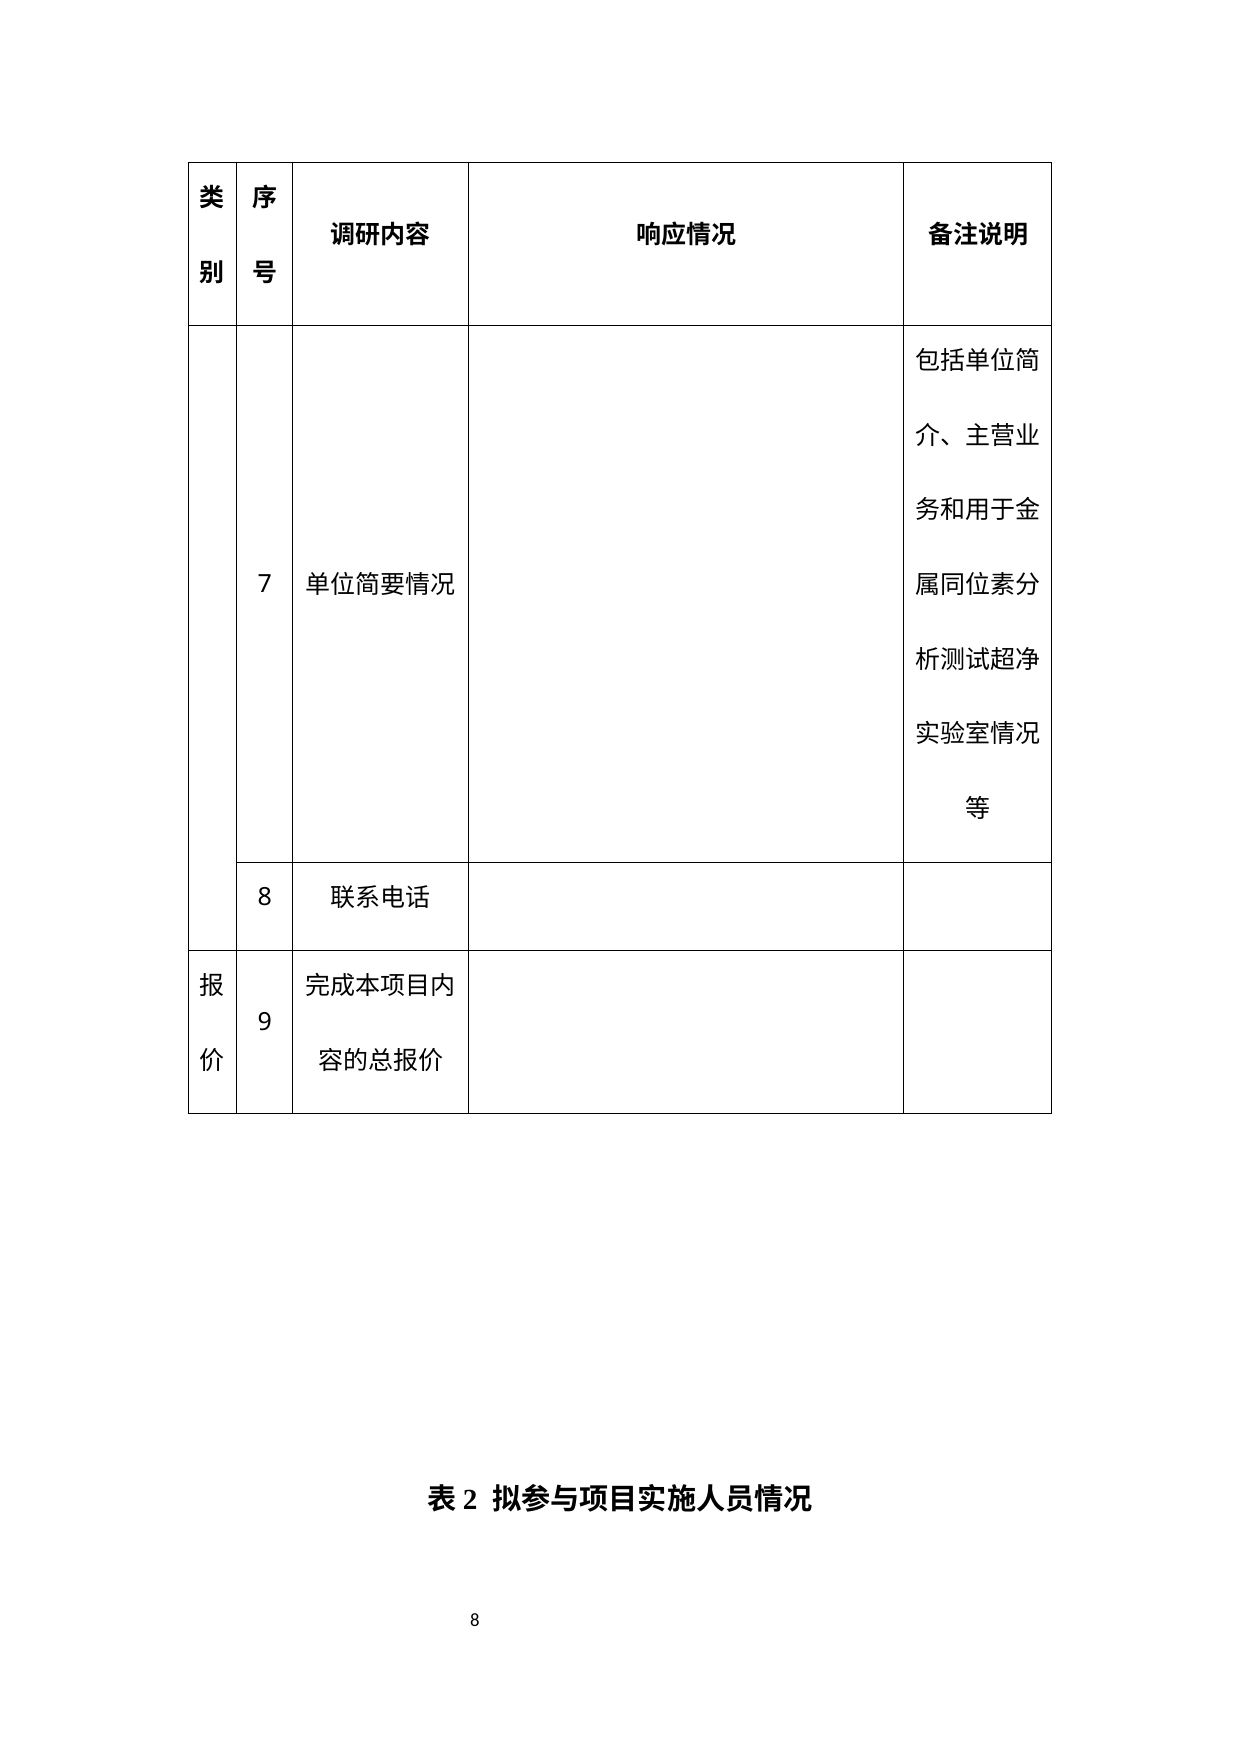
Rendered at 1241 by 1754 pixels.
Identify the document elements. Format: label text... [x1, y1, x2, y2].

table_cell 报价 [189, 951, 236, 1113]
table_cell [904, 951, 1051, 1113]
table_header 序号 [237, 163, 292, 325]
table_cell 单位简要情况 [293, 326, 468, 862]
table_cell 完成本项目内容的总报价 [293, 951, 468, 1113]
table_header 类别 [189, 163, 236, 325]
text 表2 拟参与项目实施人员情况 [187, 1464, 1053, 1529]
table_cell 联系电话 [293, 863, 468, 950]
table_cell 8 [237, 863, 292, 950]
table_header 调研内容 [293, 163, 468, 325]
table_cell 7 [237, 326, 292, 862]
table_header 备注说明 [904, 163, 1051, 325]
table_cell [469, 326, 903, 862]
table_cell [469, 863, 903, 950]
table_cell [469, 951, 903, 1113]
table_cell 9 [237, 951, 292, 1113]
table_cell 包括单位简介、主营业务和用于金属同位素分析测试超净实验室情况等 [904, 326, 1051, 862]
table_header 响应情况 [469, 163, 903, 325]
table_cell [904, 863, 1051, 950]
